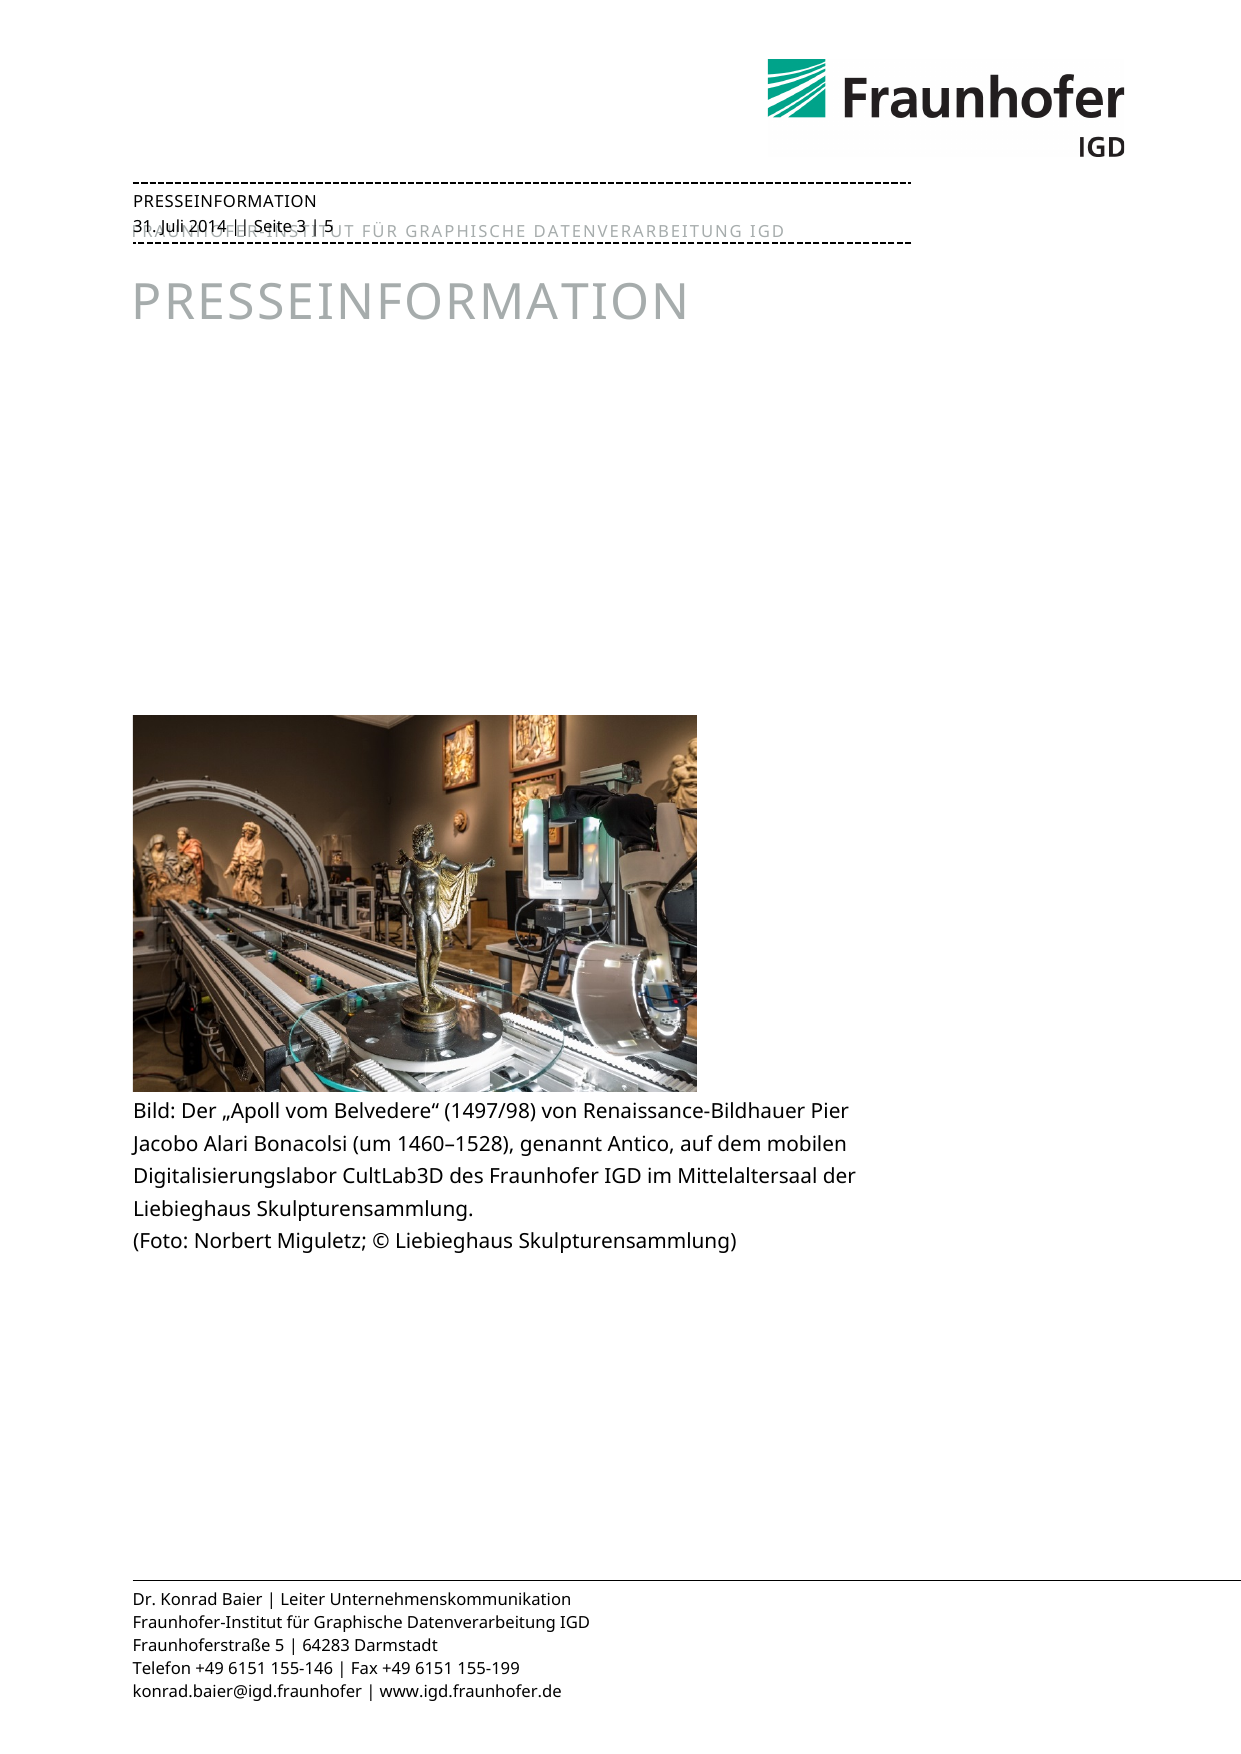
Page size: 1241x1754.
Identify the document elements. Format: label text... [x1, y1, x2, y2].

picture [767, 59, 1125, 157]
picture [132, 715, 697, 1092]
text (Foto: Norbert Miguletz; © Liebieghaus Skulpturensammlung) [133, 1226, 911, 1255]
text Bild: Der „Apoll vom Belvedere“ (1497/98) von Renaissance-Bildhauer Pier Jacobo Alari Bonacolsi (um 1460–1528), genannt Antico, auf dem mobilen Digitalisierungslabor CultLab3D des Fraunhofer IGD im Mittelaltersaal der Liebieghaus Skulpturensammlung. [133, 1096, 911, 1222]
